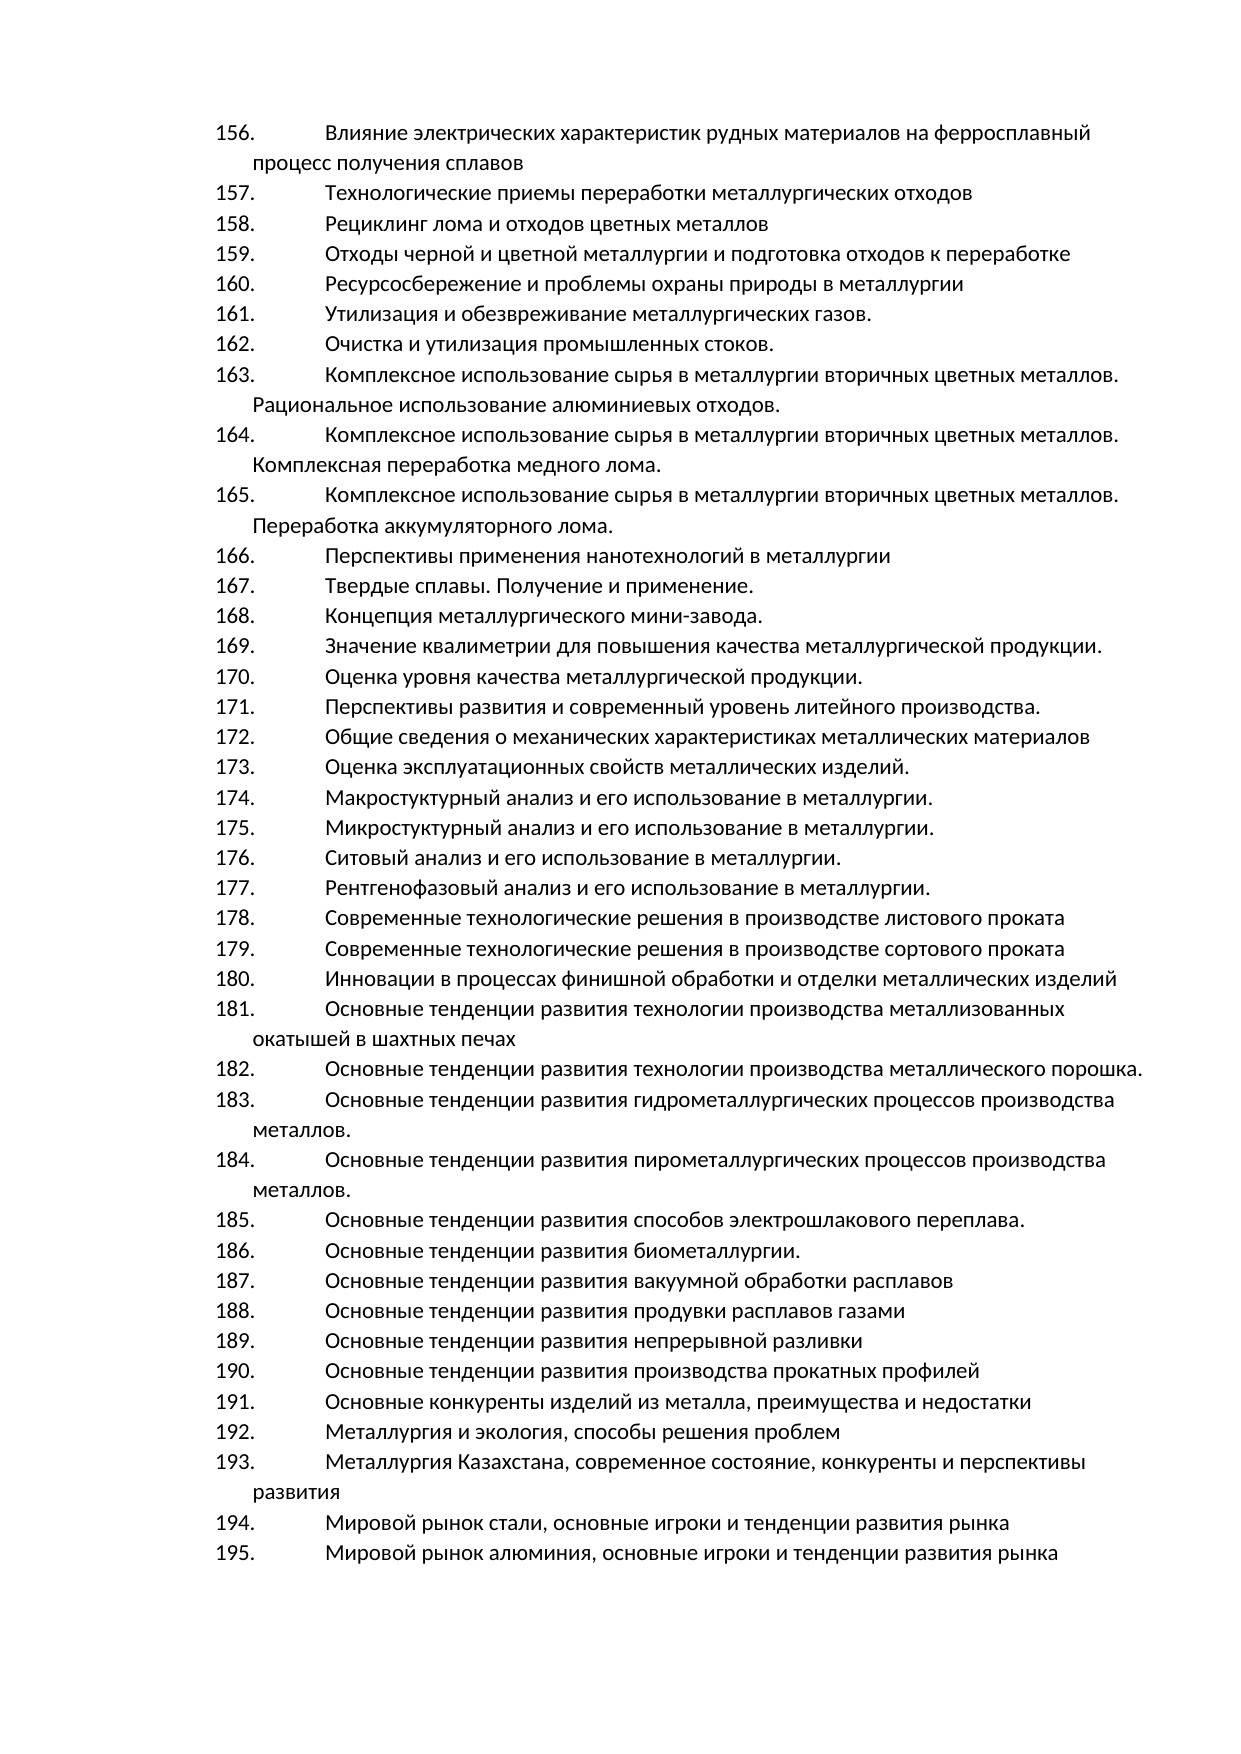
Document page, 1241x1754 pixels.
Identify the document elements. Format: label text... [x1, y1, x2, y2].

list Общие сведения о механических характеристиках металлических материалов [215, 722, 1152, 750]
list Основные тенденции развития биометаллургии. [215, 1236, 1152, 1264]
list Технологические приемы переработки металлургических отходов [215, 178, 1152, 207]
list Оценка уровня качества металлургической продукции. [215, 662, 1152, 690]
list Основные тенденции развития способов электрошлакового переплава. [215, 1206, 1152, 1234]
list Перспективы применения нанотехнологий в металлургии [215, 541, 1152, 569]
list Основные тенденции развития производства прокатных профилей [215, 1357, 1152, 1385]
list Комплексное использование сырья в металлургии вторичных цветных металлов. Переработка аккумуляторного лома. [215, 481, 1152, 539]
list Основные тенденции развития технологии производства металлизованных окатышей в шахтных печах [215, 994, 1152, 1052]
list Мировой рынок стали, основные игроки и тенденции развития рынка [215, 1508, 1152, 1536]
list Твердые сплавы. Получение и применение. [215, 571, 1152, 599]
list Влияние электрических характеристик рудных материалов на ферросплавный процесс получения сплавов [215, 118, 1152, 176]
list Инновации в процессах финишной обработки и отделки металлических изделий [215, 964, 1152, 992]
list Значение квалиметрии для повышения качества металлургической продукции. [215, 632, 1152, 660]
list Комплексное использование сырья в металлургии вторичных цветных металлов. Рациональное использование алюминиевых отходов. [215, 360, 1152, 418]
list Перспективы развития и современный уровень литейного производства. [215, 692, 1152, 720]
list Металлургия и экология, способы решения проблем [215, 1417, 1152, 1445]
list Концепция металлургического мини-завода. [215, 601, 1152, 629]
list Мировой рынок алюминия, основные игроки и тенденции развития рынка [215, 1538, 1152, 1566]
list Макростуктурный анализ и его использование в металлургии. [215, 783, 1152, 811]
list Комплексное использование сырья в металлургии вторичных цветных металлов. Комплексная переработка медного лома. [215, 420, 1152, 478]
list Современные технологические решения в производстве листового проката [215, 903, 1152, 932]
list Утилизация и обезвреживание металлургических газов. [215, 299, 1152, 327]
list Основные тенденции развития непрерывной разливки [215, 1326, 1152, 1354]
list Рентгенофазовый анализ и его использование в металлургии. [215, 873, 1152, 901]
list Основные тенденции развития технологии производства металлического порошка. [215, 1054, 1152, 1083]
list Рециклинг лома и отходов цветных металлов [215, 209, 1152, 237]
list Ситовый анализ и его использование в металлургии. [215, 843, 1152, 871]
list Основные тенденции развития гидрометаллургических процессов производства металлов. [215, 1085, 1152, 1143]
list Микростуктурный анализ и его использование в металлургии. [215, 813, 1152, 841]
list Основные тенденции развития вакуумной обработки расплавов [215, 1266, 1152, 1294]
list Современные технологические решения в производстве сортового проката [215, 934, 1152, 962]
list Металлургия Казахстана, современное состояние, конкуренты и перспективы развития [215, 1447, 1152, 1506]
list Основные тенденции развития пирометаллургических процессов производства металлов. [215, 1145, 1152, 1203]
list Ресурсосбережение и проблемы охраны природы в металлургии [215, 269, 1152, 297]
list Оценка эксплуатационных свойств металлических изделий. [215, 752, 1152, 781]
list Очистка и утилизация промышленных стоков. [215, 329, 1152, 358]
list Основные тенденции развития продувки расплавов газами [215, 1296, 1152, 1324]
list Отходы черной и цветной металлургии и подготовка отходов к переработке [215, 239, 1152, 267]
list Основные конкуренты изделий из металла, преимущества и недостатки [215, 1387, 1152, 1415]
